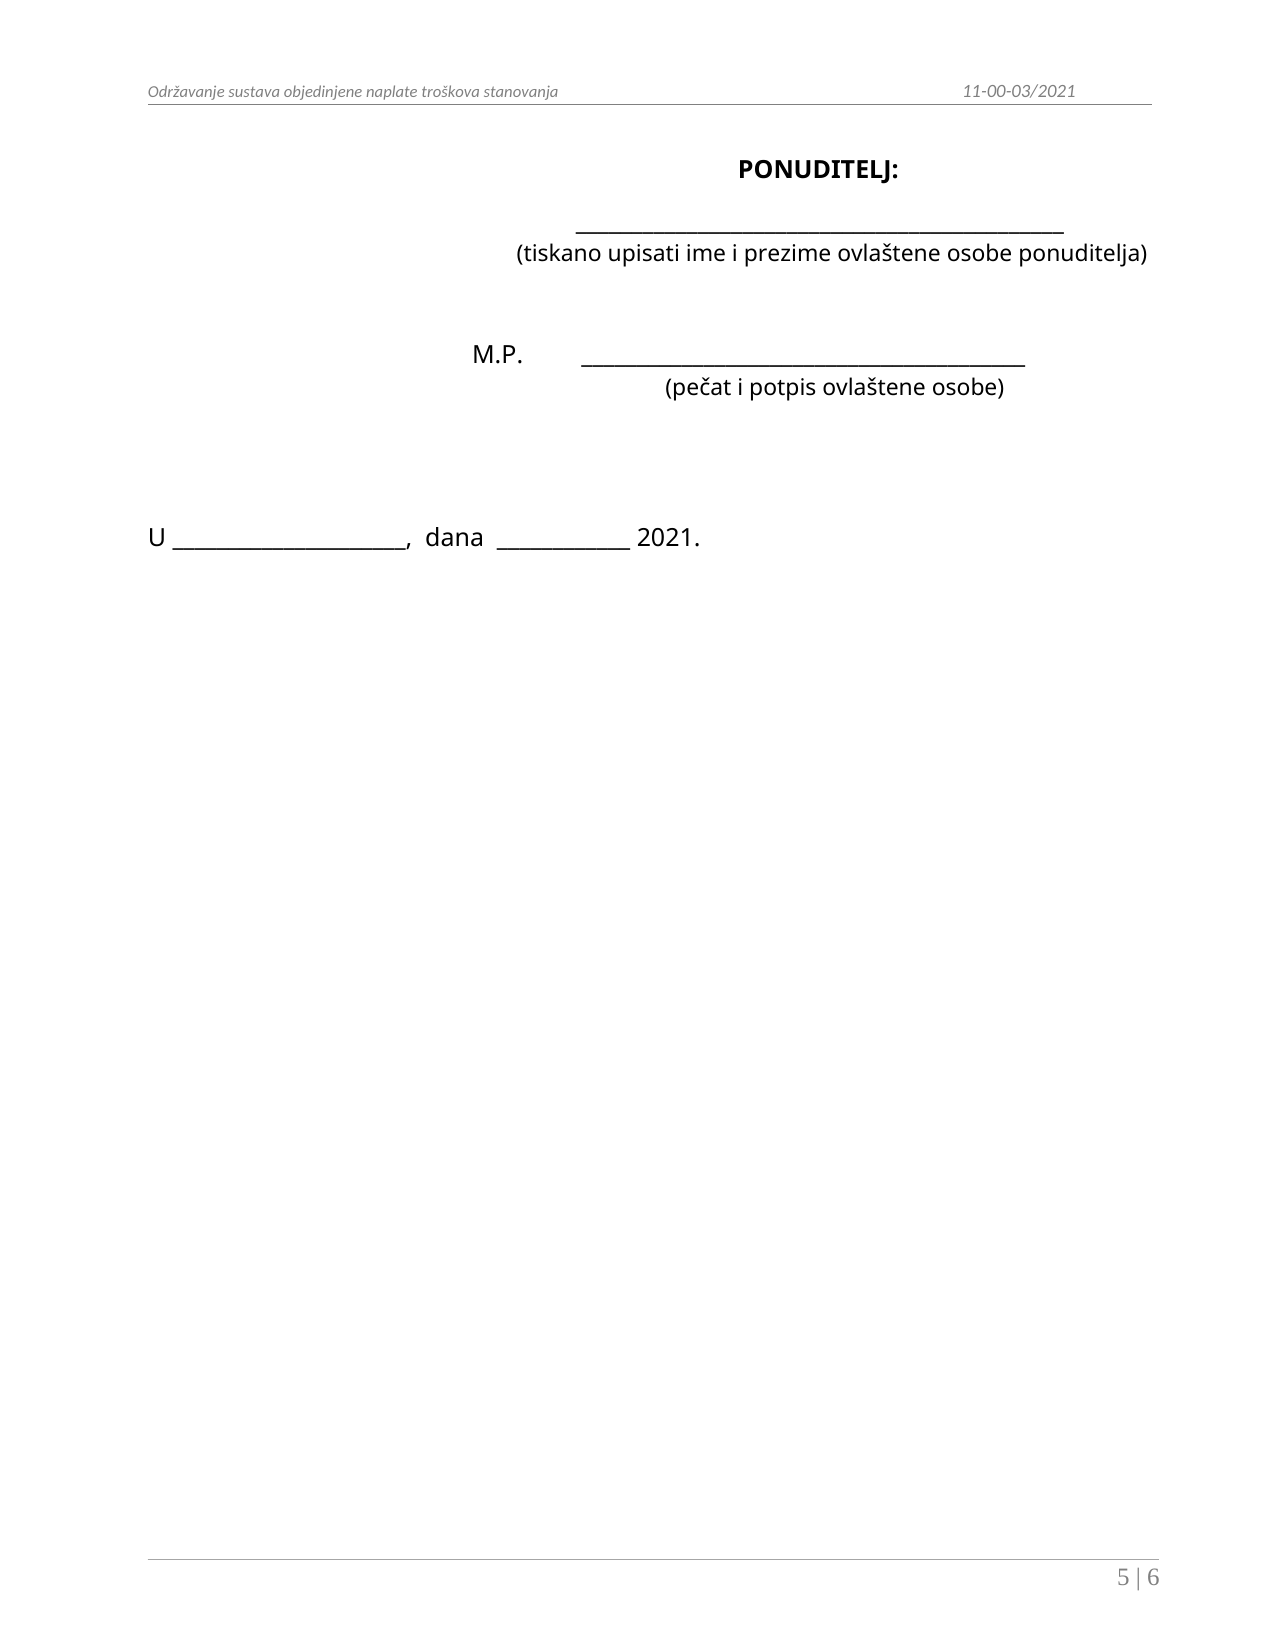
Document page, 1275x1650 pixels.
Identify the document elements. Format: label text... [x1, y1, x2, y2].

text U _____________________, dana ____________ 2021. [148, 520, 1186, 554]
text ____________________________________________ [148, 203, 1186, 237]
text (tiskano upisati ime i prezime ovlaštene osobe ponuditelja) [443, 237, 1186, 268]
text M.P. ________________________________________ [148, 337, 1186, 371]
text (pečat i potpis ovlaštene osobe) [443, 371, 1186, 402]
text PONUDITELJ: [664, 152, 1186, 186]
